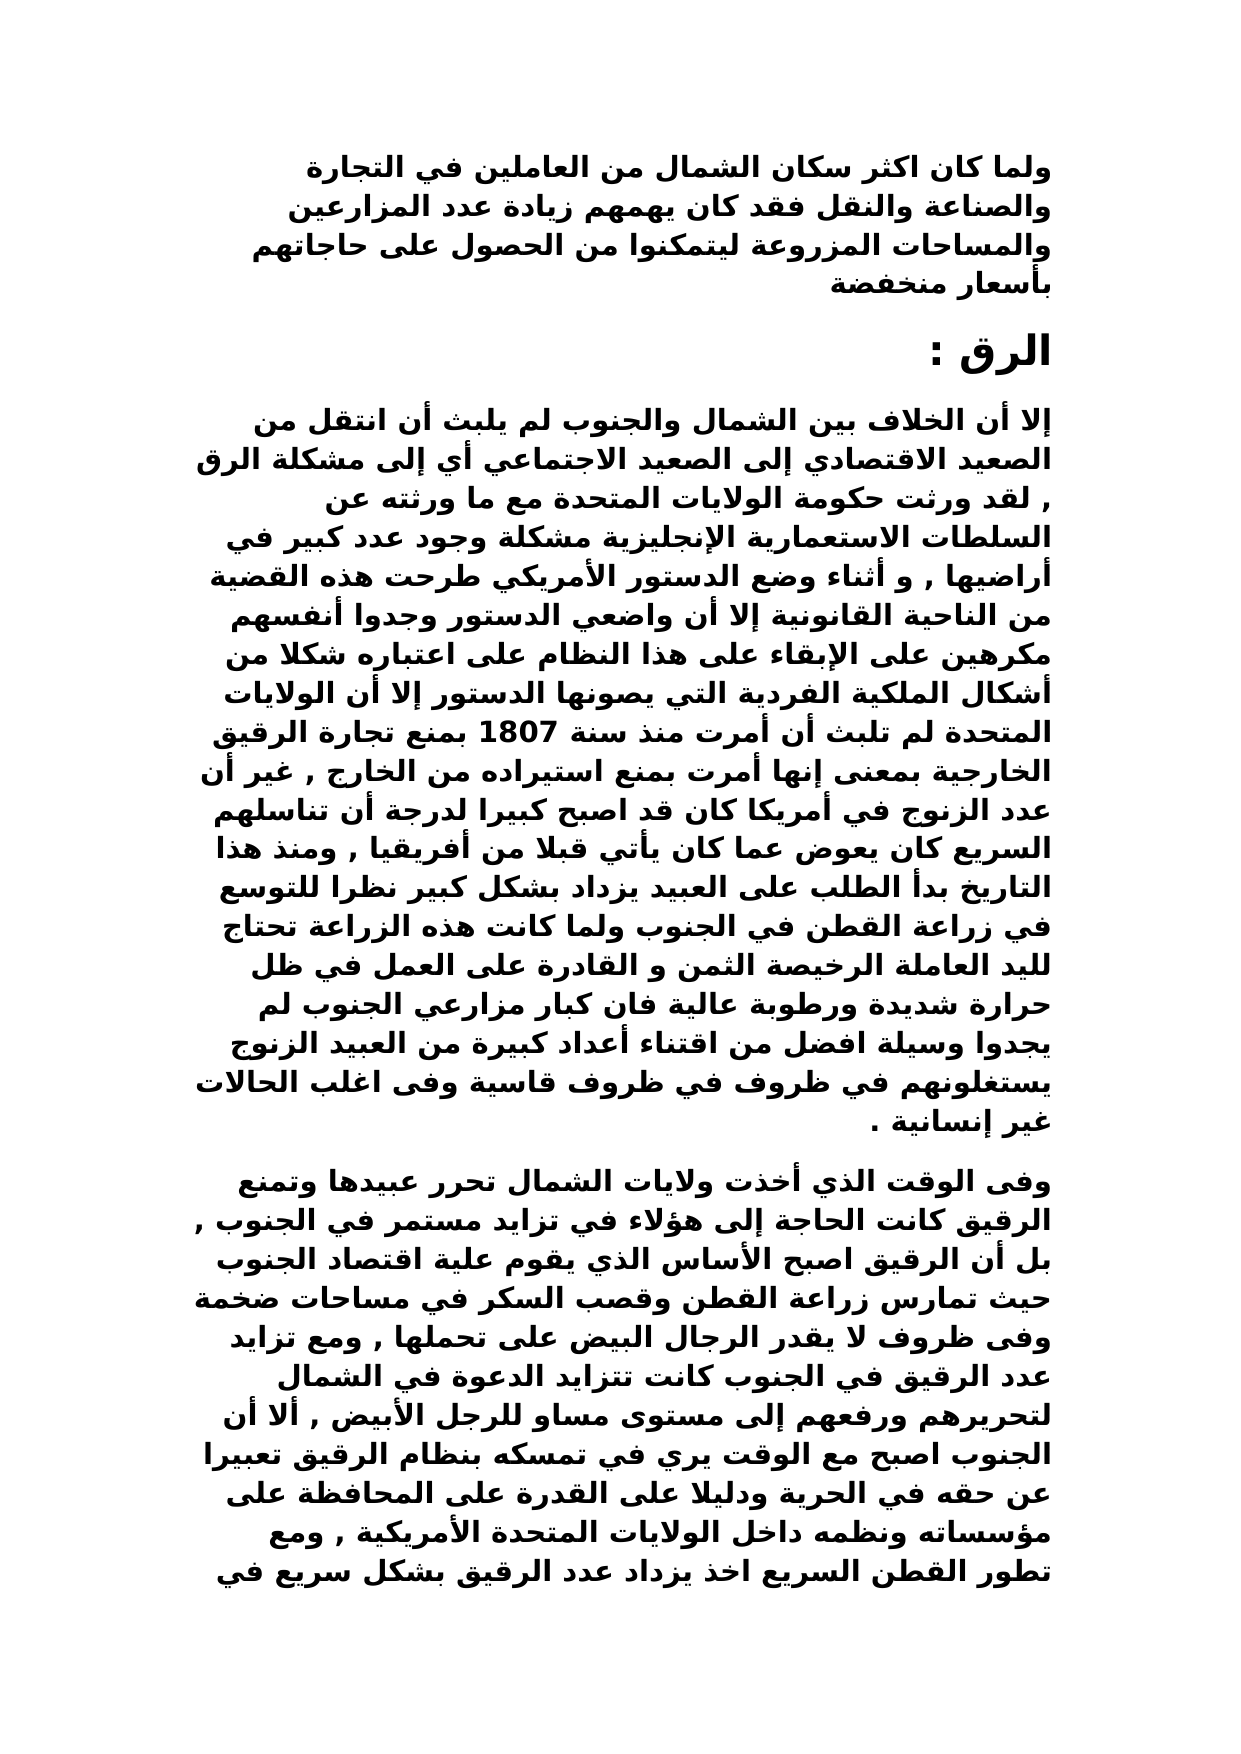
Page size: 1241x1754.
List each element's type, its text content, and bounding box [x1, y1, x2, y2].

text ولما كان اكثر سكان الشمال من العاملين في التجارة والصناعة والنقل فقد كان يهمهم زيادة عدد المزارعين والمساحات المزروعة ليتمكنوا من الحصول على حاجاتهم بأسعار منخفضة [187, 150, 1053, 301]
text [187, 1164, 1053, 1588]
text الرق : [187, 327, 1053, 375]
text إلا أن الخلاف بين الشمال والجنوب لم يلبث أن انتقل من الصعيد الاقتصادي إلى الصعيد الاجتماعي أي إلى مشكلة الرق , لقد ورثت حكومة الولايات المتحدة مع ما ورثته عن السلطات الاستعمارية الإنجليزية مشكلة وجود عدد كبير في أراضيها , و أثناء وضع الدستور الأمريكي طرحت هذه القضية من الناحية القانونية إلا أن واضعي الدستور وجدوا أنفسهم مكرهين على الإبقاء على هذا النظام على اعتباره شكلا من أشكال الملكية الفردية التي يصونها الدستور إلا أن الولايات المتحدة لم تلبث أن أمرت منذ سنة 1807 بمنع تجارة الرقيق الخارجية بمعنى إنها أمرت بمنع استيراده من الخارج , غير أن عدد الزنوج في أمريكا كان قد اصبح كبيرا لدرجة أن تناسلهم السريع كان يعوض عما كان يأتي قبلا من أفريقيا , ومنذ هذا التاريخ بدأ الطلب على العبيد يزداد بشكل كبير نظرا للتوسع في زراعة القطن في الجنوب ولما كانت هذه الزراعة تحتاج لليد العاملة الرخيصة الثمن و القادرة على العمل في ظل حرارة شديدة ورطوبة عالية فان كبار مزارعي الجنوب لم يجدوا وسيلة افضل من اقتناء أعداد كبيرة من العبيد الزنوج يستغلونهم في ظروف في ظروف قاسية وفى اغلب الحالات غير إنسانية . [187, 403, 1053, 1138]
